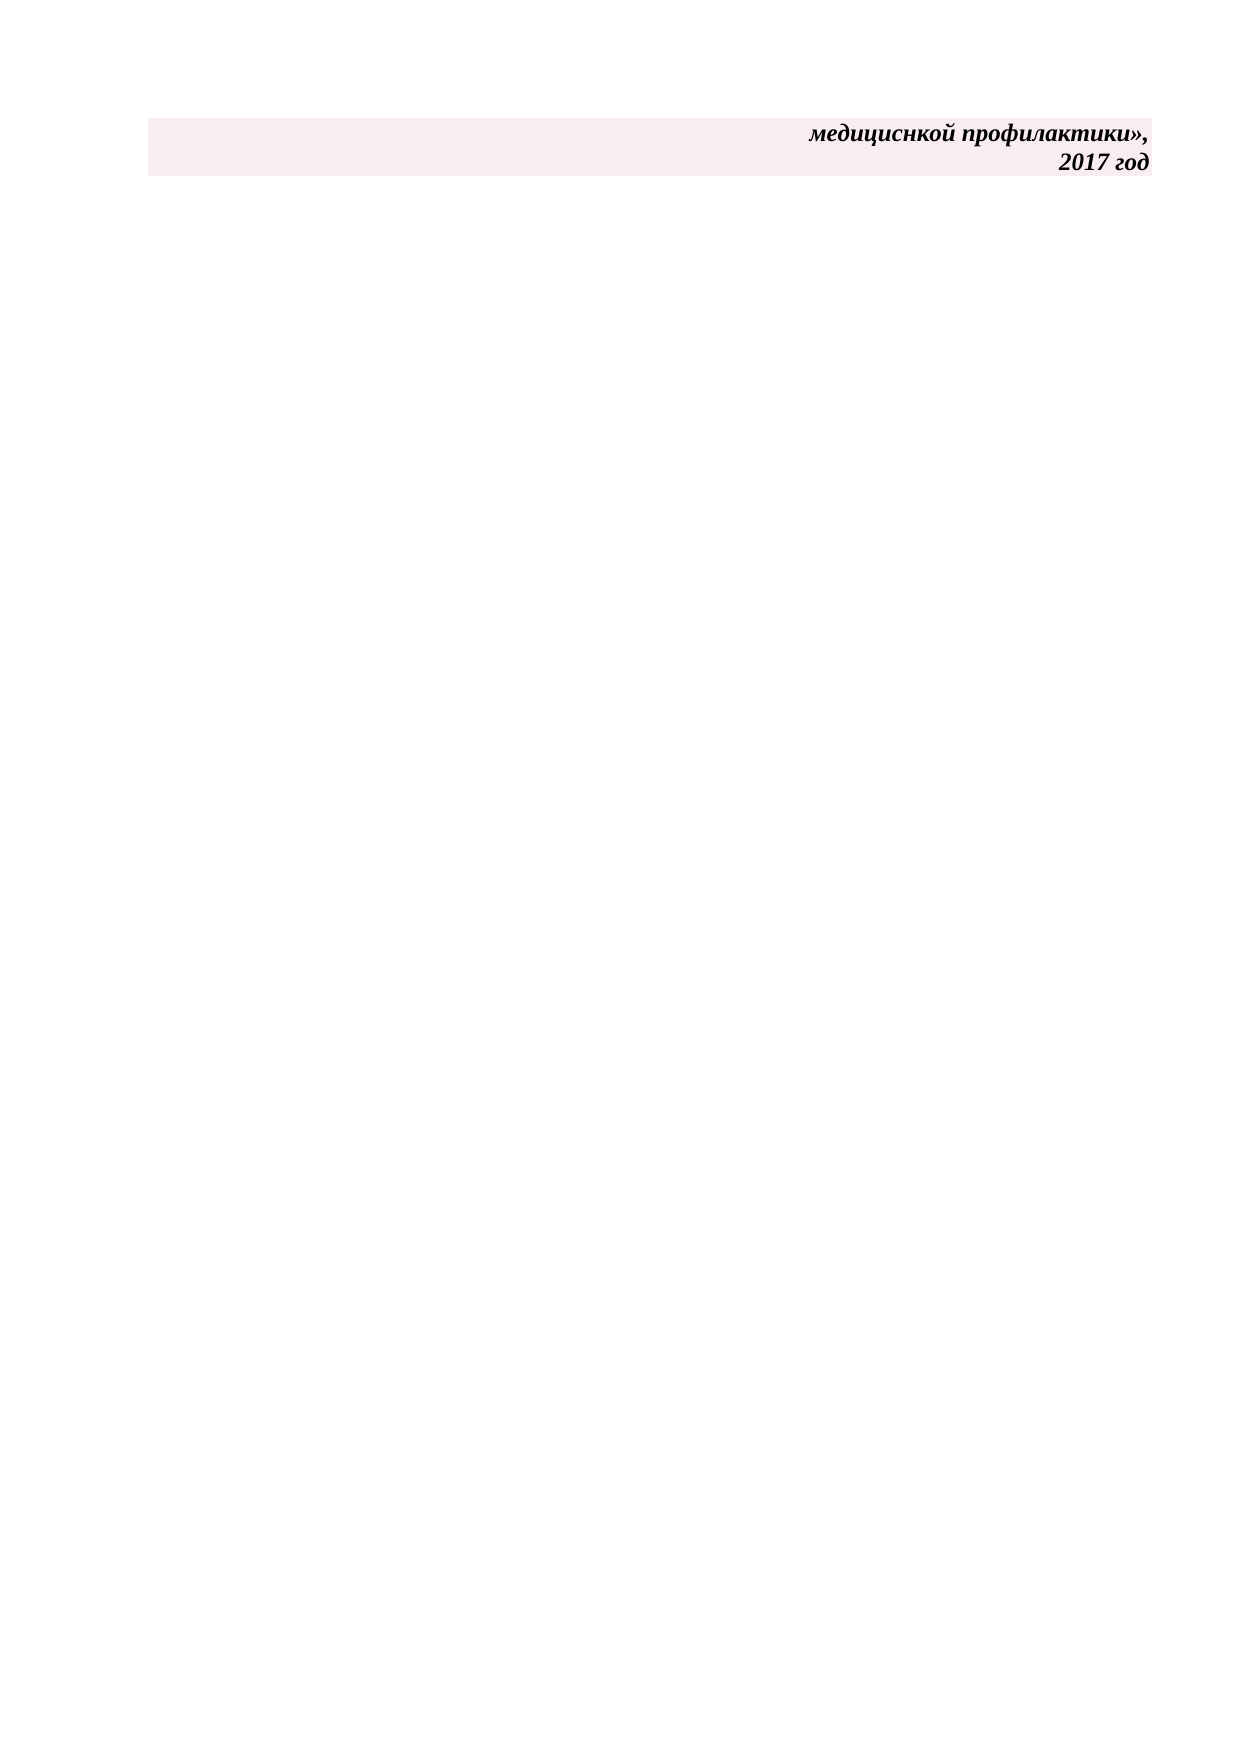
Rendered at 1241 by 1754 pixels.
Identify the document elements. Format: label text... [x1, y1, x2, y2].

text медициснкой профилактики», [148, 118, 1152, 147]
text 2017 год [148, 147, 1152, 176]
